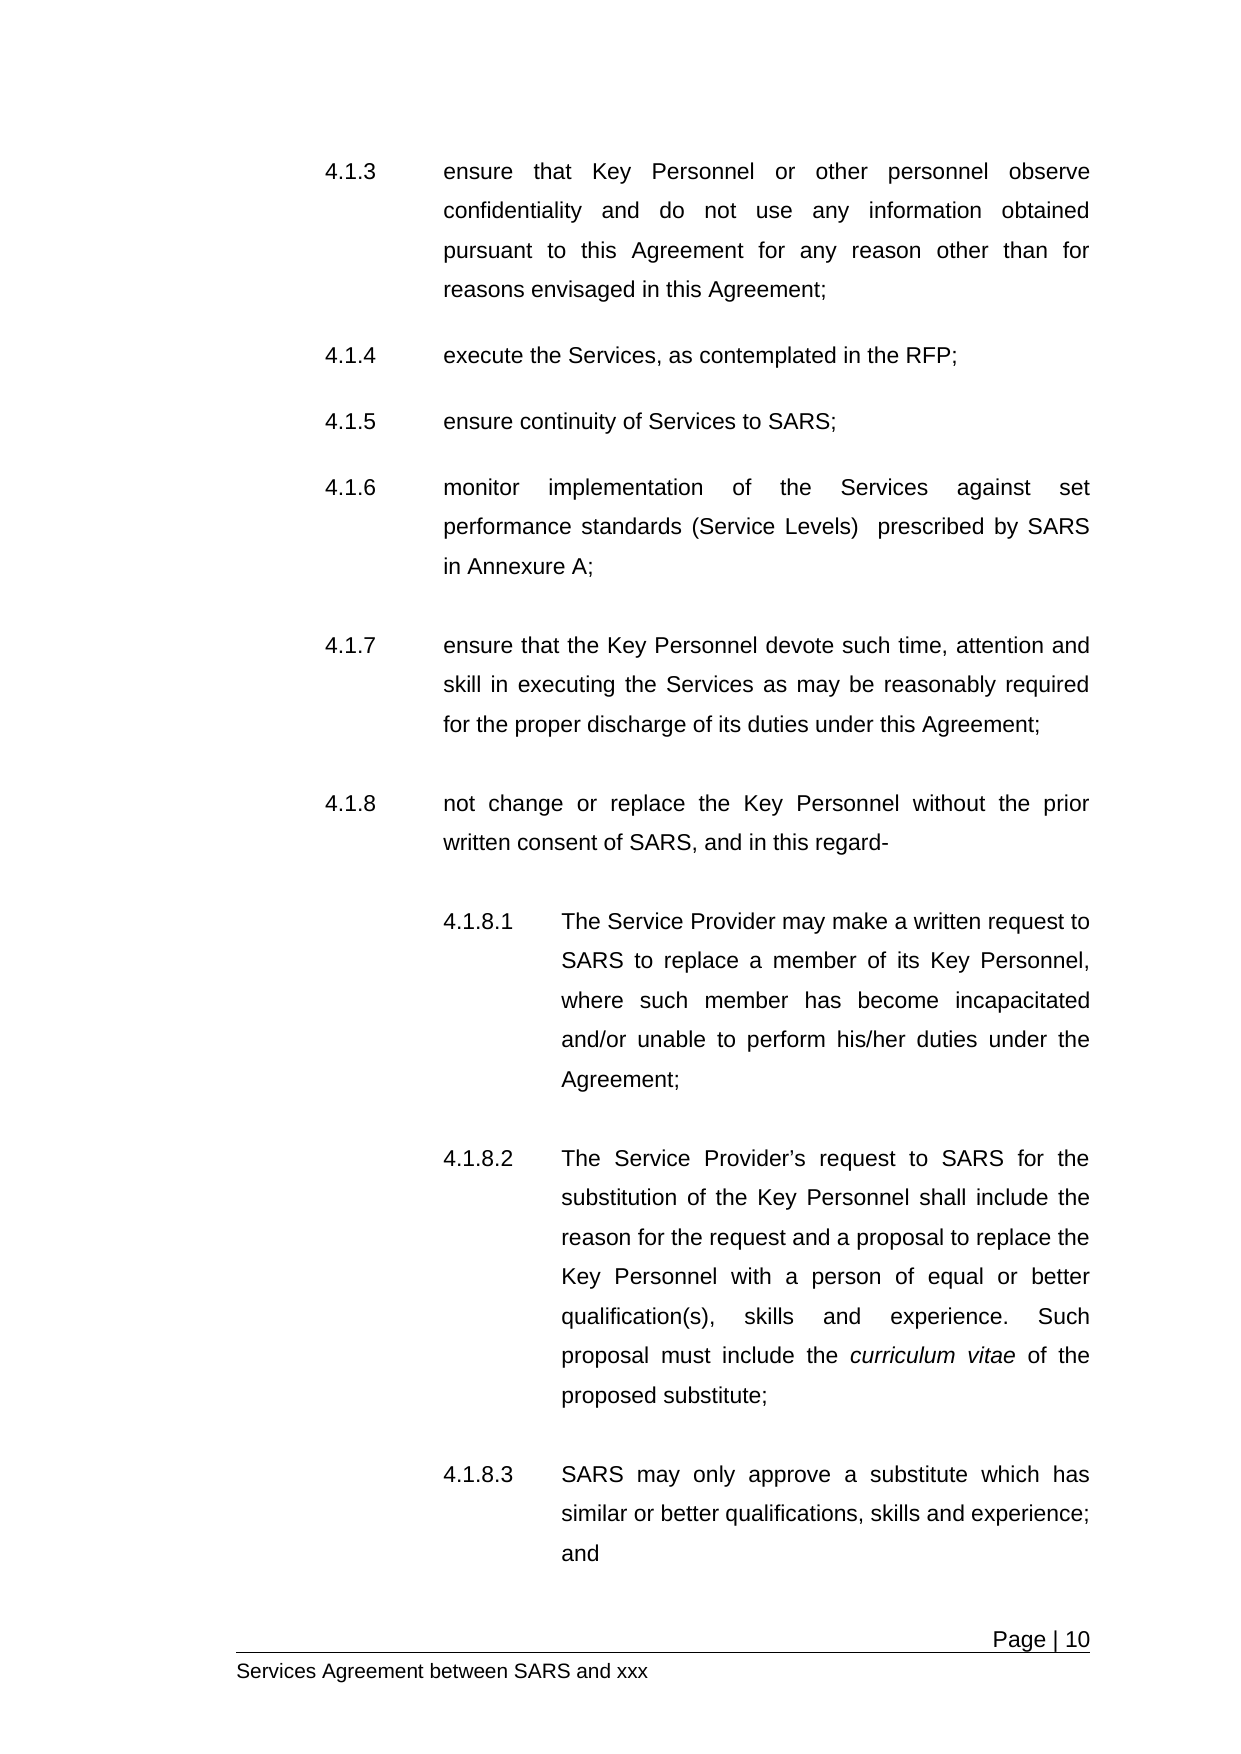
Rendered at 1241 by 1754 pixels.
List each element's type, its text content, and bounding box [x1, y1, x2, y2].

list monitor implementation of the Services against set performance standards (Service Levels) prescribed by SARS in Annexure A; [325, 474, 1090, 579]
list execute the Services, as contemplated in the RFP; [325, 342, 1090, 368]
list The Service Provider’s request to SARS for the substitution of the Key Personnel shall include the reason for the request and a proposal to replace the Key Personnel with a person of equal or better qualification(s), skills and experience. Such proposal must include the curriculum vitae of the proposed substitute; [443, 1145, 1090, 1408]
list ensure continuity of Services to SARS; [325, 408, 1090, 434]
list ensure that the Key Personnel devote such time, attention and skill in executing the Services as may be reasonably required for the proper discharge of its duties under this Agreement; [325, 632, 1090, 737]
list The Service Provider may make a written request to SARS to replace a member of its Key Personnel, where such member has become incapacitated and/or unable to perform his/her duties under the Agreement; [443, 908, 1090, 1092]
list ensure that Key Personnel or other personnel observe confidentiality and do not use any information obtained pursuant to this Agreement for any reason other than for reasons envisaged in this Agreement; [325, 158, 1090, 302]
list SARS may only approve a substitute which has similar or better qualifications, skills and experience; and [443, 1461, 1090, 1566]
list not change or replace the Key Personnel without the prior written consent of SARS, and in this regard- [325, 789, 1090, 855]
